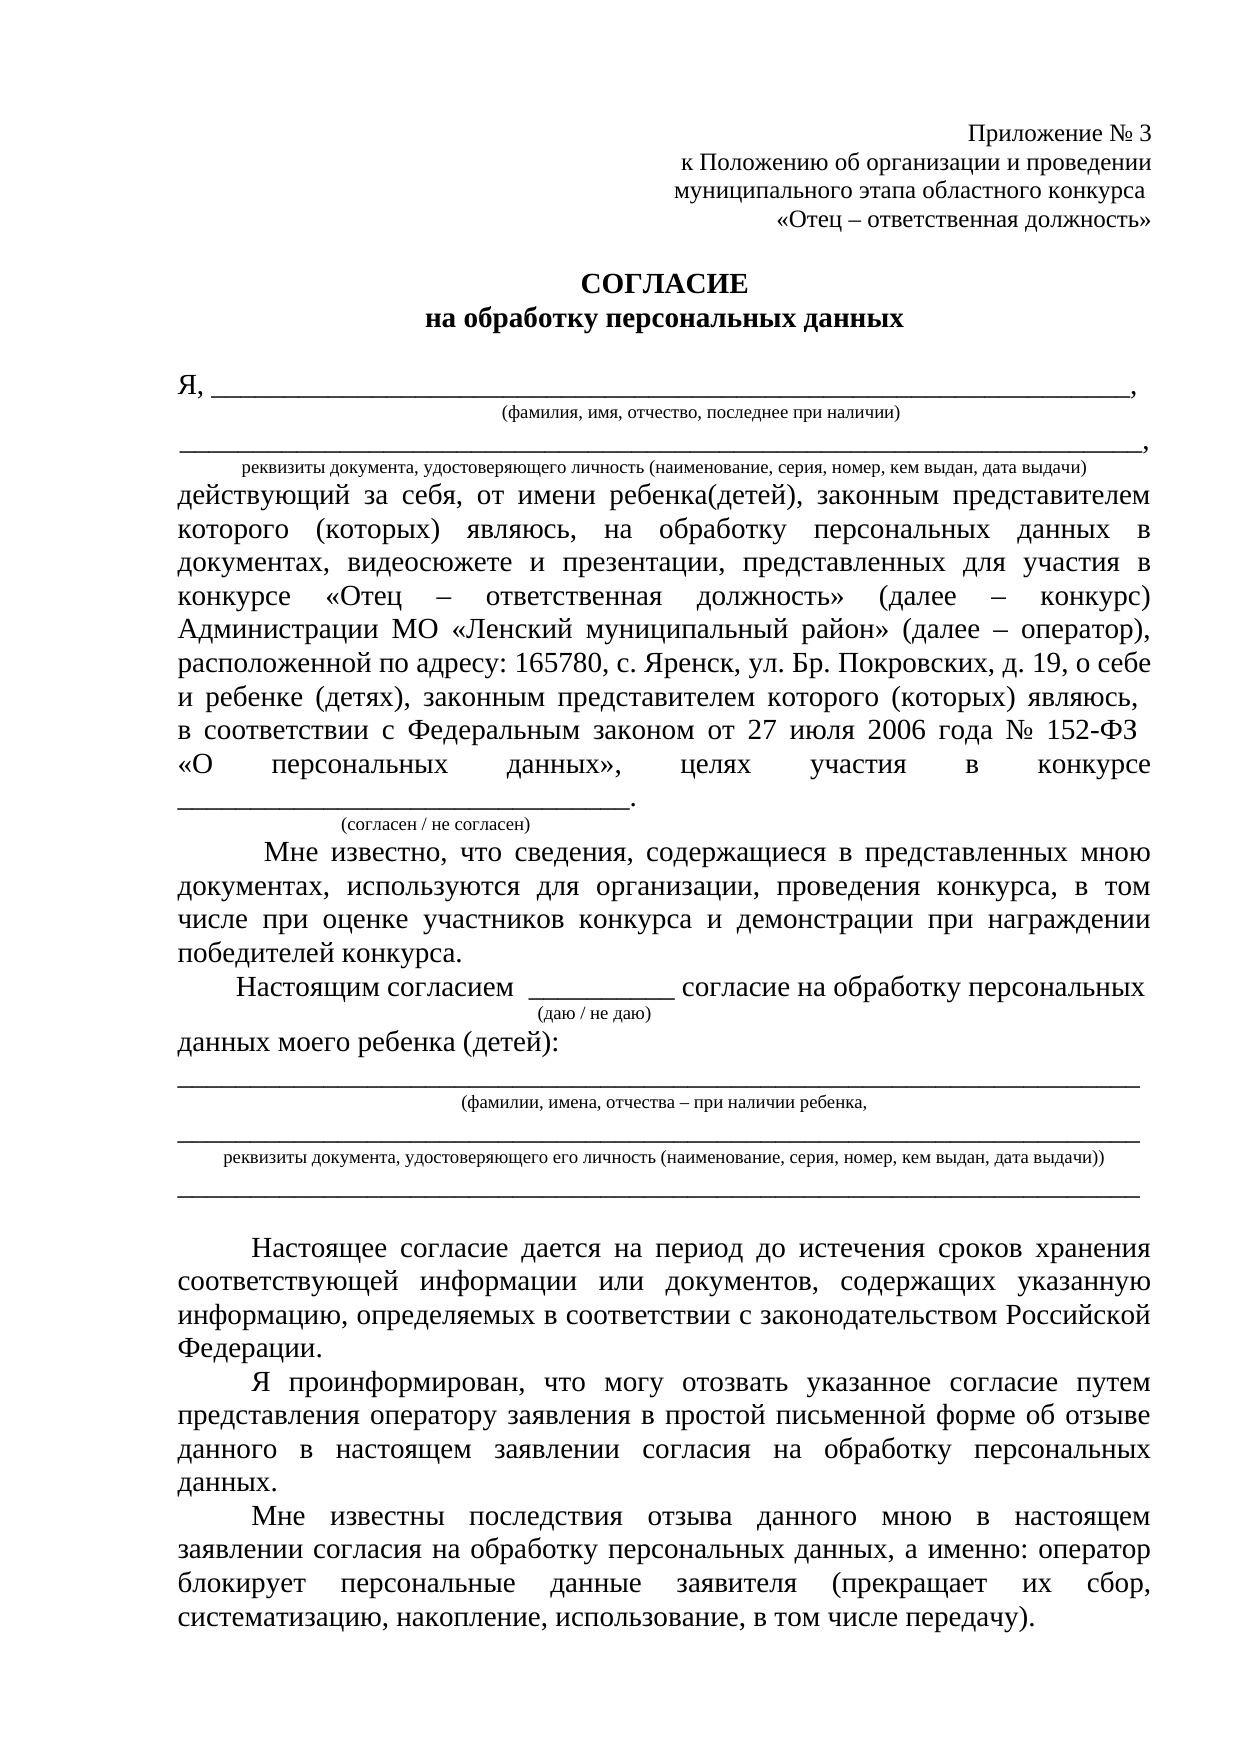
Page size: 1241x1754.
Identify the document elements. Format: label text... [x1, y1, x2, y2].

text Мне известно, что сведения, содержащиеся в представленных мною документах, используются для организации, проведения конкурса, в том числе при оценке участников конкурса и демонстрации при награждении победителей конкурса. [177, 834, 1152, 969]
text Я, _______________________________________________________________, [177, 367, 1152, 401]
text __________________________________________________________________ [177, 1057, 1152, 1091]
text (даю / не даю) [177, 1002, 1152, 1024]
text Настоящее согласие дается на период до истечения сроков хранения соответствующей информации или документов, содержащих указанную информацию, определяемых в соответствии с законодательством Российской Федерации. [177, 1230, 1152, 1364]
text Настоящим согласием __________ согласие на обработку персональных [177, 969, 1152, 1002]
text к Положению об организации и проведении [177, 147, 1152, 176]
text Я проинформирован, что могу отозвать указанное согласие путем представления оператору заявления в простой письменной форме об отзыве данного в настоящем заявлении согласия на обработку персональных данных. [177, 1364, 1152, 1498]
text __________________________________________________________________, реквизиты документа, удостоверяющего личность (наименование, серия, номер, кем выдан, дата выдачи) [177, 422, 1152, 477]
text на обработку персональных данных [177, 300, 1152, 334]
text __________________________________________________________________ [177, 1112, 1152, 1146]
text (фамилии, имена, отчества – при наличии ребенка, [177, 1091, 1152, 1112]
text данных моего ребенка (детей): [177, 1024, 1152, 1057]
text действующий за себя, от имени ребенка(детей), законным представителем которого (которых) являюсь, на обработку персональных данных в документах, видеосюжете и презентации, представленных для участия в конкурсе «Отец – ответственная должность» (далее – конкурс) Администрации МО «Ленский муниципальный район» (далее – оператор), расположенной по адресу: 165780, с. Яренск, ул. Бр. Покровских, д. 19, о себе и ребенке (детях), законным представителем которого (которых) являюсь, в соответствии с Федеральным законом от 27 июля 2006 года № 152-ФЗ «О персональных данных», целях участия в конкурсе _______________________________. [177, 477, 1152, 813]
text __________________________________________________________________ [177, 1167, 1152, 1201]
text (согласен / не согласен) [177, 813, 1152, 834]
text Мне известны последствия отзыва данного мною в настоящем заявлении согласия на обработку персональных данных, а именно: оператор блокирует персональные данные заявителя (прекращает их сбор, систематизацию, накопление, использование, в том числе передачу). [177, 1498, 1152, 1632]
text (фамилия, имя, отчество, последнее при наличии) [177, 401, 1152, 422]
text муниципального этапа областного конкурса «Отец – ответственная должность» [177, 176, 1152, 233]
text реквизиты документа, удостоверяющего его личность (наименование, серия, номер, кем выдан, дата выдачи)) [177, 1146, 1152, 1167]
text Приложение № 3 [177, 118, 1152, 147]
text Согласие [177, 267, 1152, 300]
